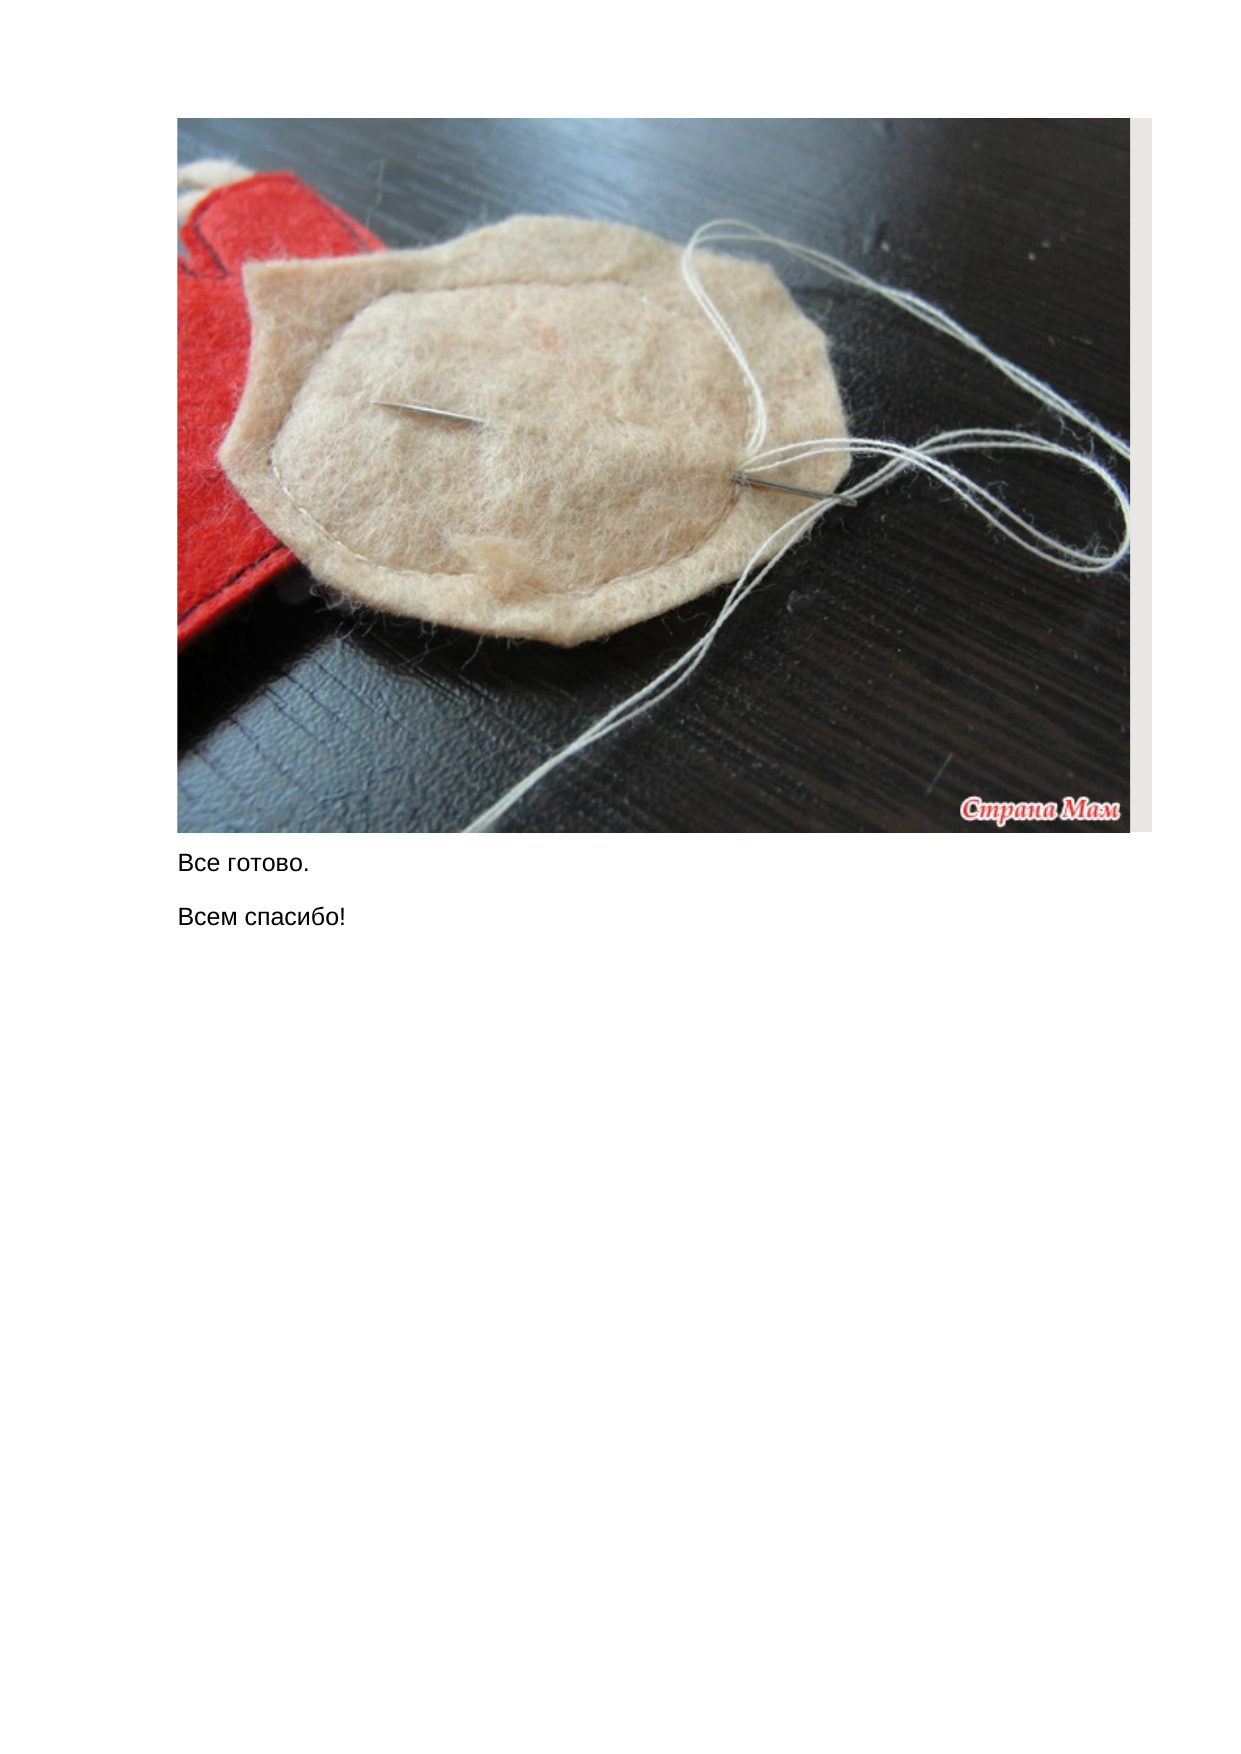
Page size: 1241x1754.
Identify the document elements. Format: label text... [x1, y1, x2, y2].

text Все готово. [177, 848, 1152, 877]
text Всем спасибо! [177, 902, 1152, 963]
picture [177, 118, 1131, 833]
